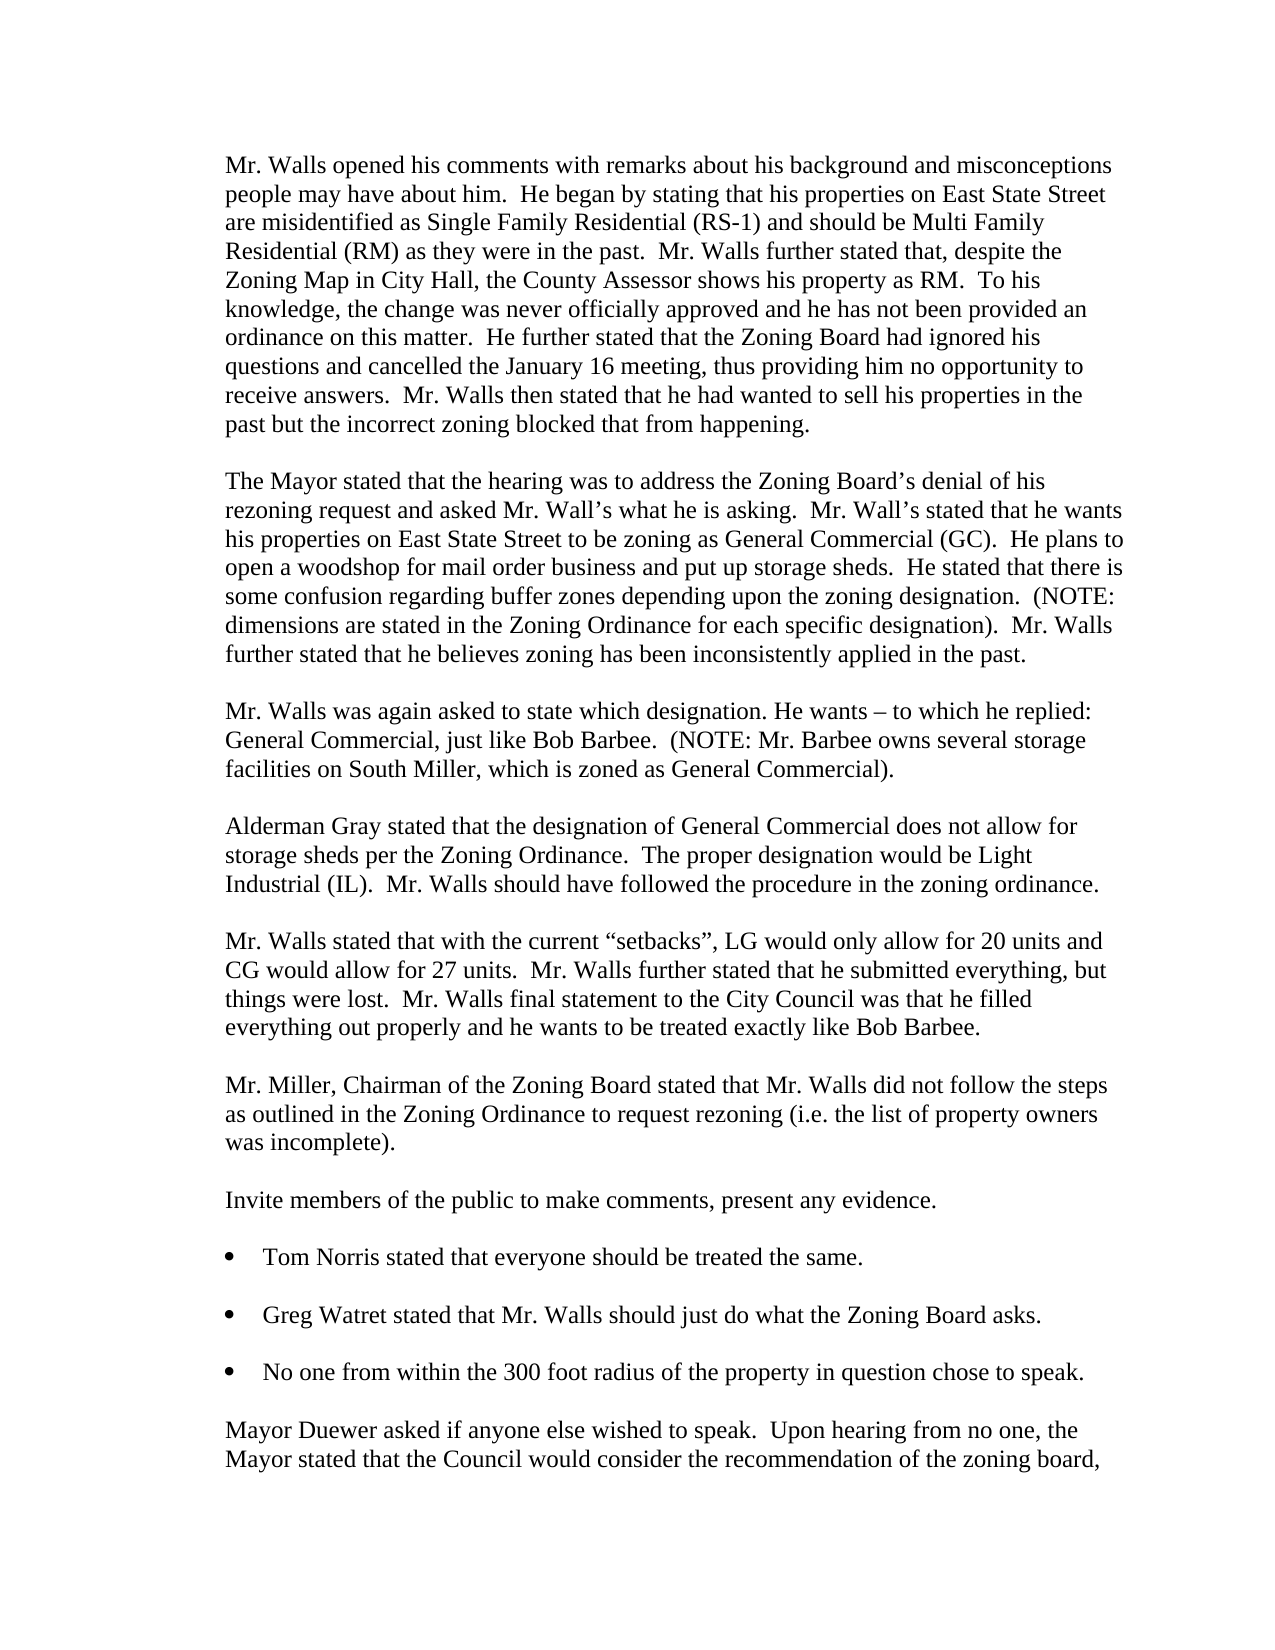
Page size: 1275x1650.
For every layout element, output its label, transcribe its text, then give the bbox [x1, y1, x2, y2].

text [225, 1415, 1125, 1472]
text Invite members of the public to make comments, present any evidence. [150, 1185, 1125, 1214]
text Mr. Walls stated that with the current “setbacks”, LG would only allow for 20 units and CG would allow for 27 units. Mr. Walls further stated that he submitted everything, but things were lost. Mr. Walls final statement to the City Council was that he filled everything out properly and he wants to be treated exactly like Bob Barbee. [225, 926, 1125, 1041]
text Mr. Miller, Chairman of the Zoning Board stated that Mr. Walls did not follow the steps as outlined in the Zoning Ordinance to request rezoning (i.e. the list of property owners was incomplete). [225, 1070, 1125, 1156]
list Greg Watret stated that Mr. Walls should just do what the Zoning Board asks. [225, 1300, 1125, 1329]
text Mr. Walls opened his comments with remarks about his background and misconceptions people may have about him. He began by stating that his properties on East State Street are misidentified as Single Family Residential (RS-1) and should be Multi Family Residential (RM) as they were in the past. Mr. Walls further stated that, despite the Zoning Map in City Hall, the County Assessor shows his property as RM. To his knowledge, the change was never officially approved and he has not been provided an ordinance on this matter. He further stated that the Zoning Board had ignored his questions and cancelled the January 16 meeting, thus providing him no opportunity to receive answers. Mr. Walls then stated that he had wanted to sell his properties in the past but the incorrect zoning blocked that from happening. [225, 150, 1125, 437]
text Mr. Walls was again asked to state which designation. He wants – to which he replied: General Commercial, just like Bob Barbee. (NOTE: Mr. Barbee owns several storage facilities on South Miller, which is zoned as General Commercial). [225, 696, 1125, 782]
text Alderman Gray stated that the designation of General Commercial does not allow for storage sheds per the Zoning Ordinance. The proper designation would be Light Industrial (IL). Mr. Walls should have followed the procedure in the zoning ordinance. [225, 811, 1125, 897]
text The Mayor stated that the hearing was to address the Zoning Board’s denial of his rezoning request and asked Mr. Wall’s what he is asking. Mr. Wall’s stated that he wants his properties on East State Street to be zoning as General Commercial (GC). He plans to open a woodshop for mail order business and put up storage sheds. He stated that there is some confusion regarding buffer zones depending upon the zoning designation. (NOTE: dimensions are stated in the Zoning Ordinance for each specific designation). Mr. Walls further stated that he believes zoning has been inconsistently applied in the past. [225, 466, 1125, 667]
list No one from within the 300 foot radius of the property in question chose to speak. [225, 1357, 1125, 1386]
list Tom Norris stated that everyone should be treated the same. [225, 1242, 1125, 1271]
